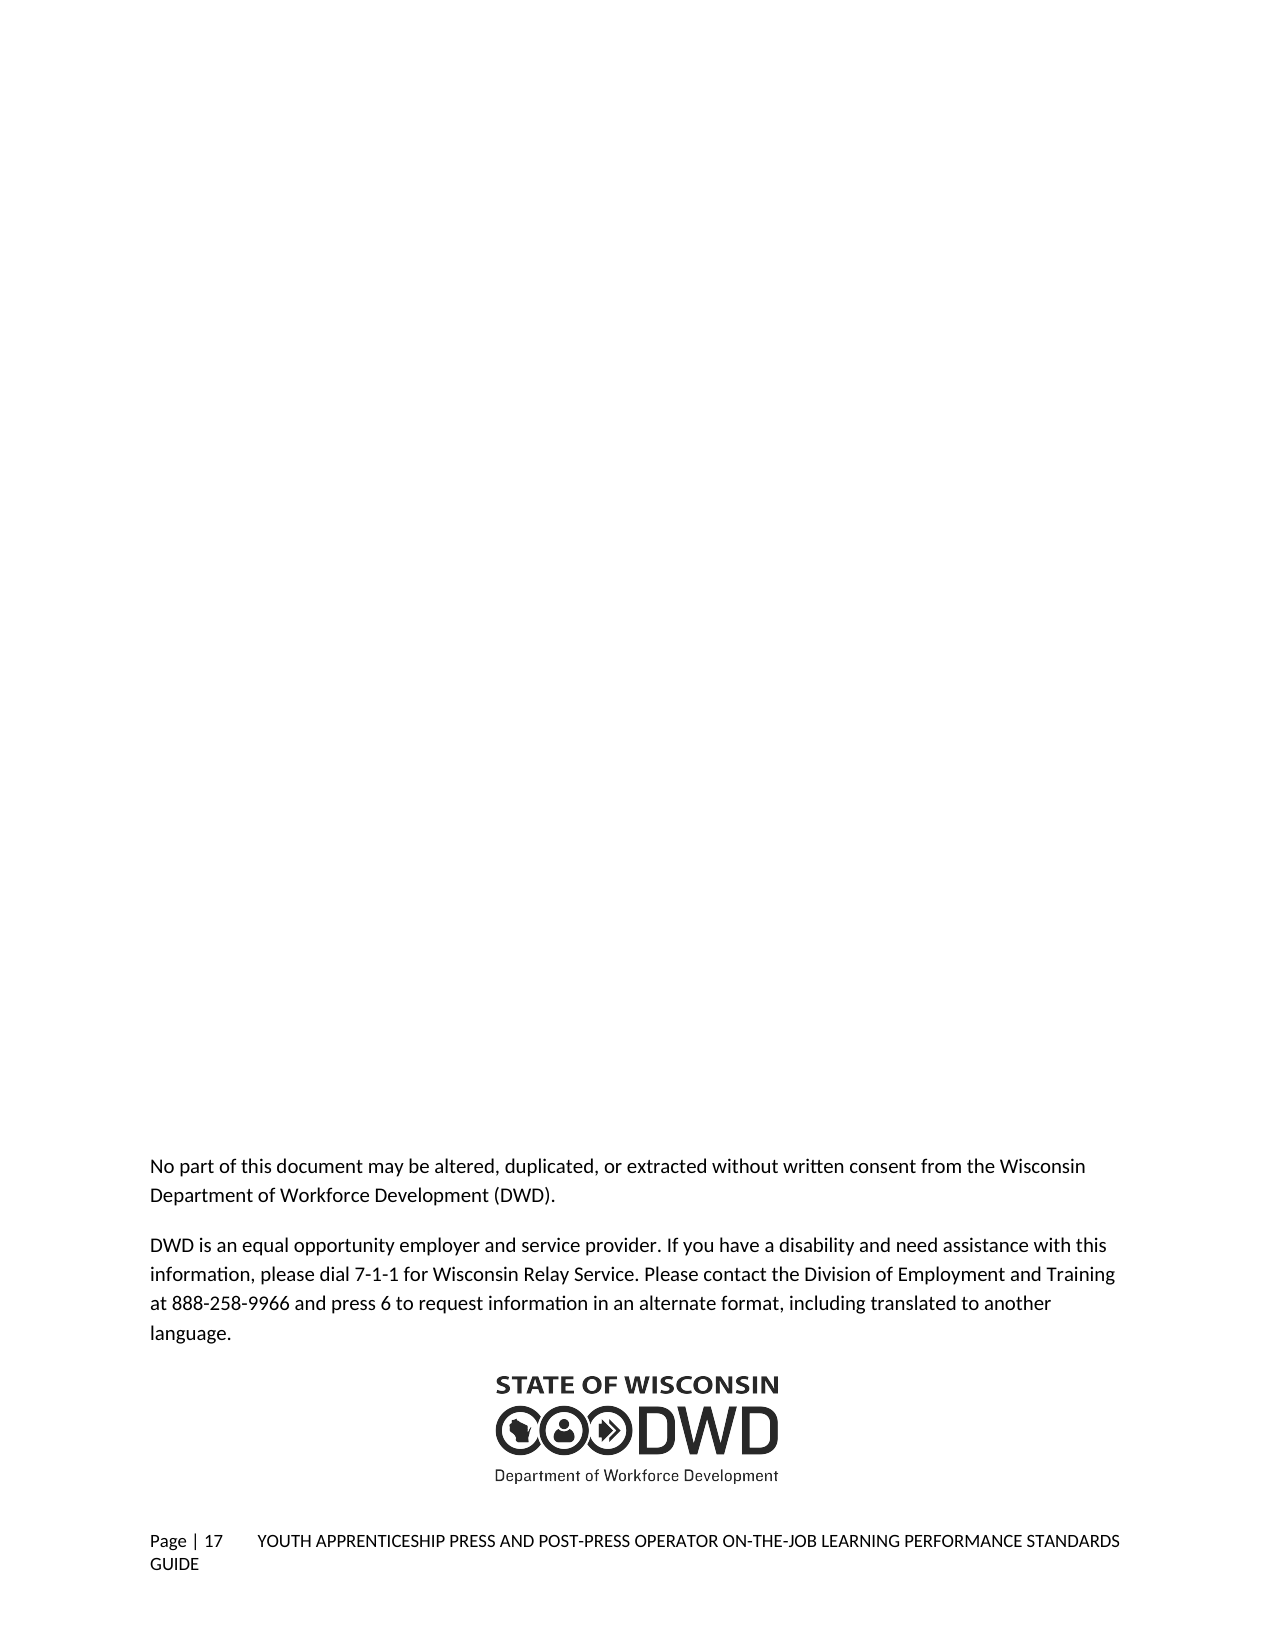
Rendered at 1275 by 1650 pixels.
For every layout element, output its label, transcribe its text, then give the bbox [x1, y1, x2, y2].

text DWD is an equal opportunity employer and service provider. If you have a disability and need assistance with this information, please dial 7-1-1 for Wisconsin Relay Service. Please contact the Division of Employment and Training at 888-258-9966 and press 6 to request information in an alternate format, including translated to another language. [150, 1232, 1125, 1345]
text No part of this document may be altered, duplicated, or extracted without written consent from the Wisconsin Department of Workforce Development (DWD). [150, 1153, 1125, 1208]
picture [495, 1372, 780, 1484]
